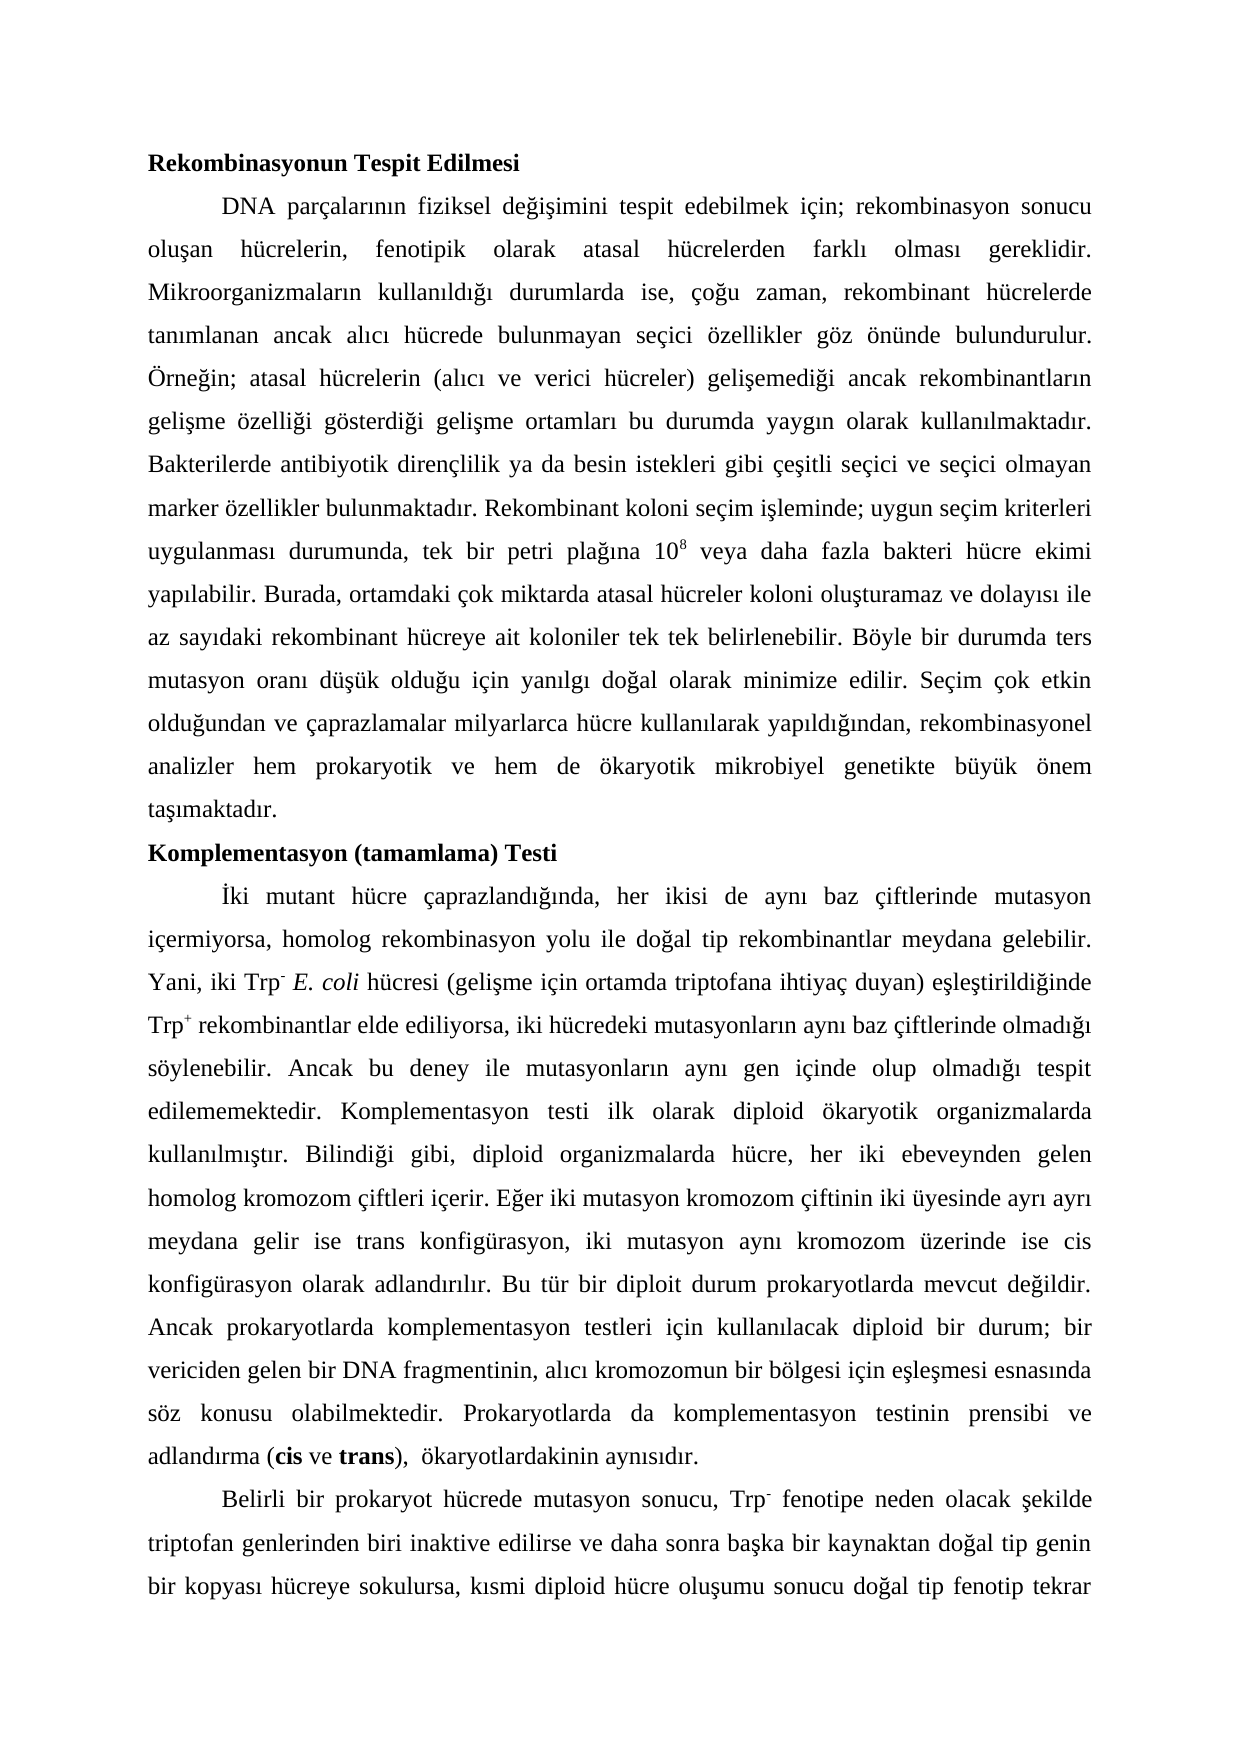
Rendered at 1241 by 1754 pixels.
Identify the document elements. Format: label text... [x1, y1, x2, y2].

subtitle Komplementasyon (tamamlama) Testi [148, 838, 1093, 866]
text İki mutant hücre çaprazlandığında, her ikisi de aynı baz çiftlerinde mutasyon içermiyorsa, homolog rekombinasyon yolu ile doğal tip rekombinantlar meydana gelebilir. Yani, iki Trp- E. coli hücresi (gelişme için ortamda triptofana ihtiyaç duyan) eşleştirildiğinde Trp+ rekombinantlar elde ediliyorsa, iki hücredeki mutasyonların aynı baz çiftlerinde olmadığı söylenebilir. Ancak bu deney ile mutasyonların aynı gen içinde olup olmadığı tespit edilememektedir. Komplementasyon testi ilk olarak diploid ökaryotik organizmalarda kullanılmıştır. Bilindiği gibi, diploid organizmalarda hücre, her iki ebeveynden gelen homolog kromozom çiftleri içerir. Eğer iki mutasyon kromozom çiftinin iki üyesinde ayrı ayrı meydana gelir ise trans konfigürasyon, iki mutasyon aynı kromozom üzerinde ise cis konfigürasyon olarak adlandırılır. Bu tür bir diploit durum prokaryotlarda mevcut değildir. Ancak prokaryotlarda komplementasyon testleri için kullanılacak diploid bir durum; bir vericiden gelen bir DNA fragmentinin, alıcı kromozomun bir bölgesi için eşleşmesi esnasında söz konusu olabilmektedir. Prokaryotlarda da komplementasyon testinin prensibi ve adlandırma (cis ve trans), ökaryotlardakinin aynısıdır. [148, 881, 1093, 1470]
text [148, 1484, 1093, 1599]
subtitle Rekombinasyonun Tespit Edilmesi [148, 148, 1093, 176]
text DNA parçalarının fiziksel değişimini tespit edebilmek için; rekombinasyon sonucu oluşan hücrelerin, fenotipik olarak atasal hücrelerden farklı olması gereklidir. Mikroorganizmaların kullanıldığı durumlarda ise, çoğu zaman, rekombinant hücrelerde tanımlanan ancak alıcı hücrede bulunmayan seçici özellikler göz önünde bulundurulur. Örneğin; atasal hücrelerin (alıcı ve verici hücreler) gelişemediği ancak rekombinantların gelişme özelliği gösterdiği gelişme ortamları bu durumda yaygın olarak kullanılmaktadır. Bakterilerde antibiyotik dirençlilik ya da besin istekleri gibi çeşitli seçici ve seçici olmayan marker özellikler bulunmaktadır. Rekombinant koloni seçim işleminde; uygun seçim kriterleri uygulanması durumunda, tek bir petri plağına 108 veya daha fazla bakteri hücre ekimi yapılabilir. Burada, ortamdaki çok miktarda atasal hücreler koloni oluşturamaz ve dolayısı ile az sayıdaki rekombinant hücreye ait koloniler tek tek belirlenebilir. Böyle bir durumda ters mutasyon oranı düşük olduğu için yanılgı doğal olarak minimize edilir. Seçim çok etkin olduğundan ve çaprazlamalar milyarlarca hücre kullanılarak yapıldığından, rekombinasyonel analizler hem prokaryotik ve hem de ökaryotik mikrobiyel genetikte büyük önem taşımaktadır. [148, 191, 1093, 823]
